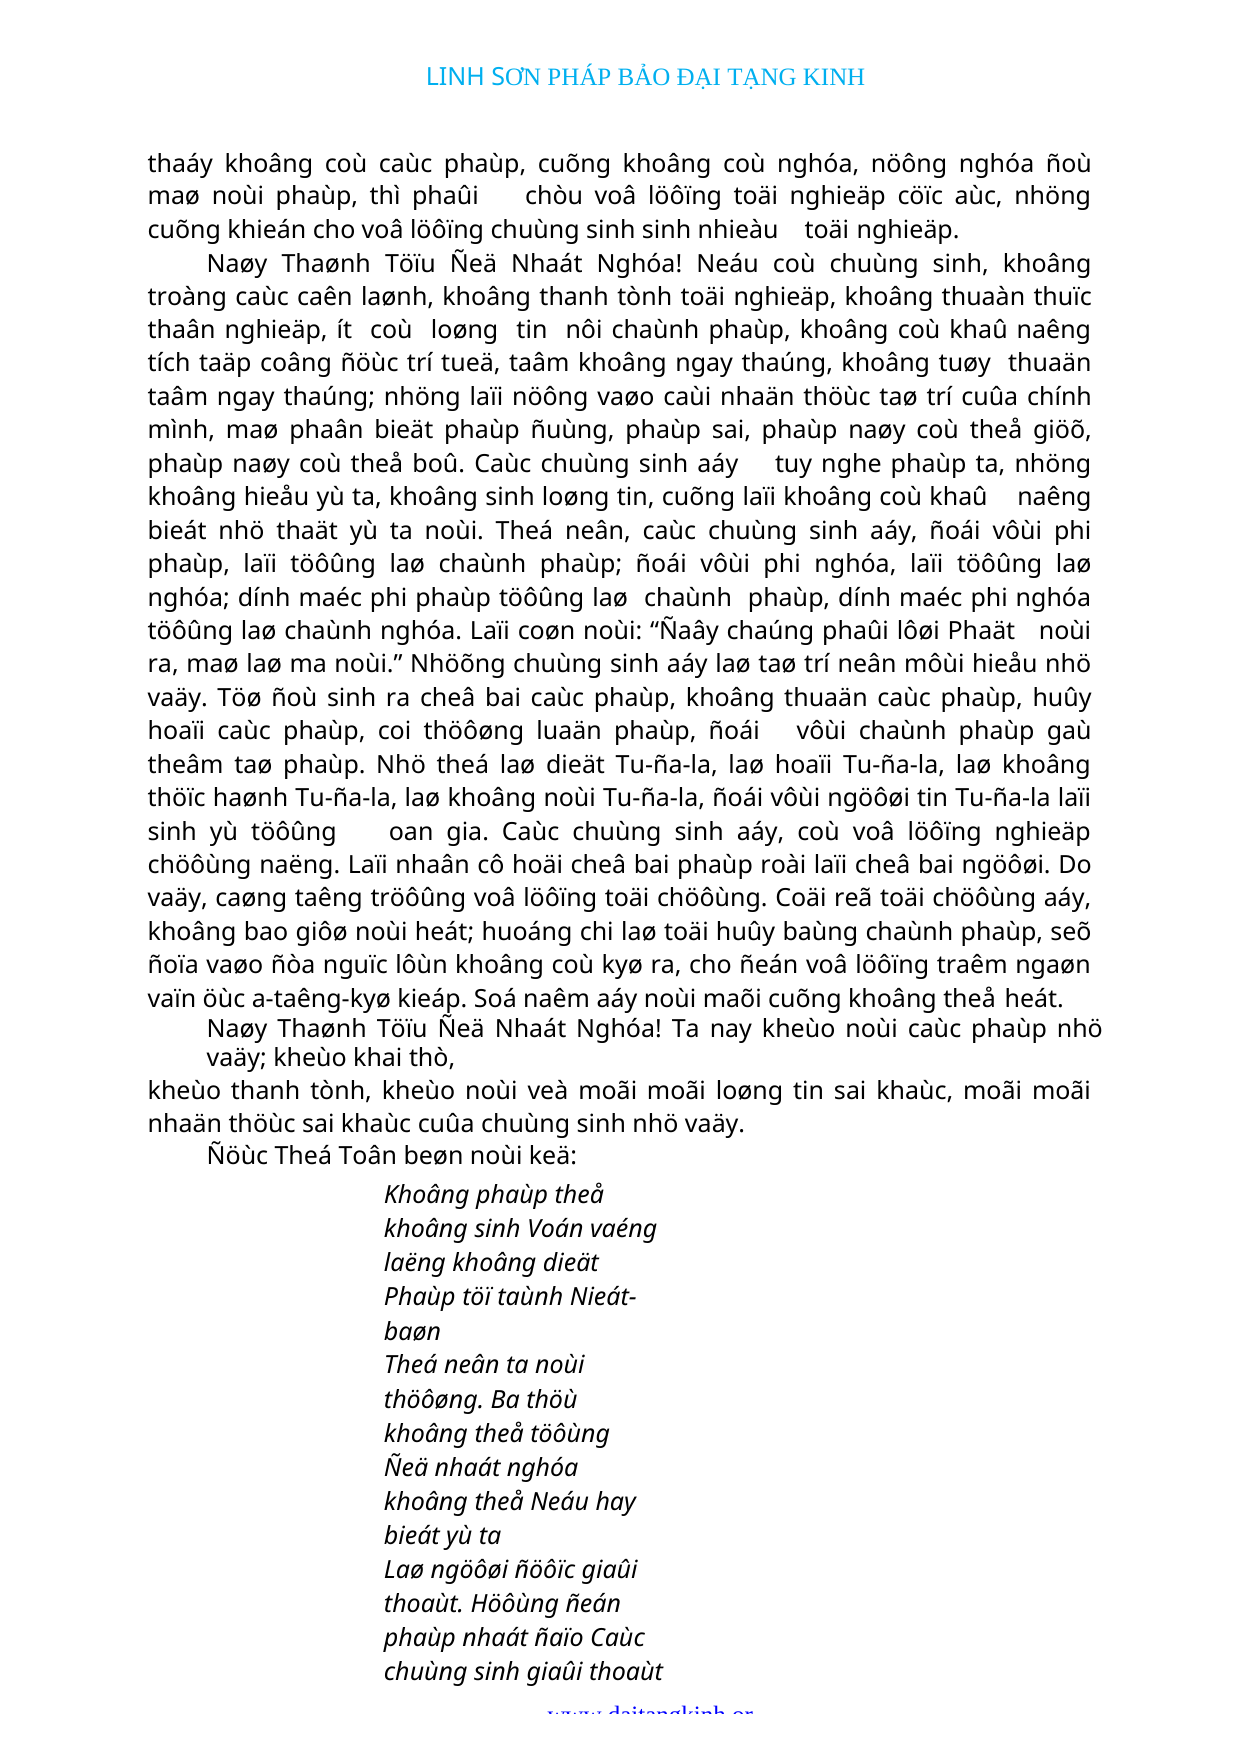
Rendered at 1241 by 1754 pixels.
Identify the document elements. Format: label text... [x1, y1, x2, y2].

text Ñöùc Theá Toân beøn noùi keä: [206, 1139, 1105, 1171]
text Naøy Thaønh Töïu Ñeä Nhaát Nghóa! Neáu coù chuùng sinh, khoâng troàng caùc caên laønh, khoâng thanh tònh toäi nghieäp, khoâng thuaàn thuïc thaân nghieäp, ít coù loøng tin nôi chaùnh phaùp, khoâng coù khaû naêng tích taäp coâng ñöùc trí tueä, taâm khoâng ngay thaúng, khoâng tuøy thuaän taâm ngay thaúng; nhöng laïi nöông vaøo caùi nhaän thöùc taø trí cuûa chính mình, maø phaân bieät phaùp ñuùng, phaùp sai, phaùp naøy coù theå giöõ, phaùp naøy coù theå boû. Caùc chuùng sinh aáy tuy nghe phaùp ta, nhöng khoâng hieåu yù ta, khoâng sinh loøng tin, cuõng laïi khoâng coù khaû naêng bieát nhö thaät yù ta noùi. Theá neân, caùc chuùng sinh aáy, ñoái vôùi phi phaùp, laïi töôûng laø chaùnh phaùp; ñoái vôùi phi nghóa, laïi töôûng laø nghóa; dính maéc phi phaùp töôûng laø chaùnh phaùp, dính maéc phi nghóa töôûng laø chaùnh nghóa. Laïi coøn noùi: “Ñaây chaúng phaûi lôøi Phaät noùi ra, maø laø ma noùi.” Nhöõng chuùng sinh aáy laø taø trí neân môùi hieåu nhö vaäy. Töø ñoù sinh ra cheâ bai caùc phaùp, khoâng thuaän caùc phaùp, huûy hoaïi caùc phaùp, coi thöôøng luaän phaùp, ñoái vôùi chaùnh phaùp gaù theâm taø phaùp. Nhö theá laø dieät Tu-ña-la, laø hoaïi Tu-ña-la, laø khoâng thöïc haønh Tu-ña-la, laø khoâng noùi Tu-ña-la, ñoái vôùi ngöôøi tin Tu-ña-la laïi sinh yù töôûng oan gia. Caùc chuùng sinh aáy, coù voâ löôïng nghieäp chöôùng naëng. Laïi nhaân cô hoäi cheâ bai phaùp roài laïi cheâ bai ngöôøi. Do vaäy, caøng taêng tröôûng voâ löôïng toäi chöôùng. Coäi reã toäi chöôùng aáy, khoâng bao giôø noùi heát; huoáng chi laø toäi huûy baùng chaùnh phaùp, seõ ñoïa vaøo ñòa nguïc lôùn khoâng coù kyø ra, cho ñeán voâ löôïng traêm ngaøn vaïn öùc a-taêng-kyø kieáp. Soá naêm aáy noùi maõi cuõng khoâng theå heát. [147, 246, 1093, 1014]
text thaáy khoâng coù caùc phaùp, cuõng khoâng coù nghóa, nöông nghóa ñoù maø noùi phaùp, thì phaûi chòu voâ löôïng toäi nghieäp cöïc aùc, nhöng cuõng khieán cho voâ löôïng chuùng sinh sinh nhieàu toäi nghieäp. [147, 145, 1093, 246]
text Theá neân ta noùi thöôøng. Ba thöù khoâng theå töôùng Ñeä nhaát nghóa khoâng theå Neáu hay bieát yù ta [384, 1347, 643, 1552]
text Khoâng phaùp theå khoâng sinh Voán vaéng laëng khoâng dieät Phaùp töï taùnh Nieát-baøn [384, 1177, 669, 1347]
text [384, 1552, 669, 1688]
text Naøy Thaønh Töïu Ñeä Nhaát Nghóa! Ta nay kheùo noùi caùc phaùp nhö vaäy; kheùo khai thò, [206, 1014, 1105, 1073]
text kheùo thanh tònh, kheùo noùi veà moãi moãi loøng tin sai khaùc, moãi moãi nhaän thöùc sai khaùc cuûa chuùng sinh nhö vaäy. [147, 1073, 1093, 1139]
